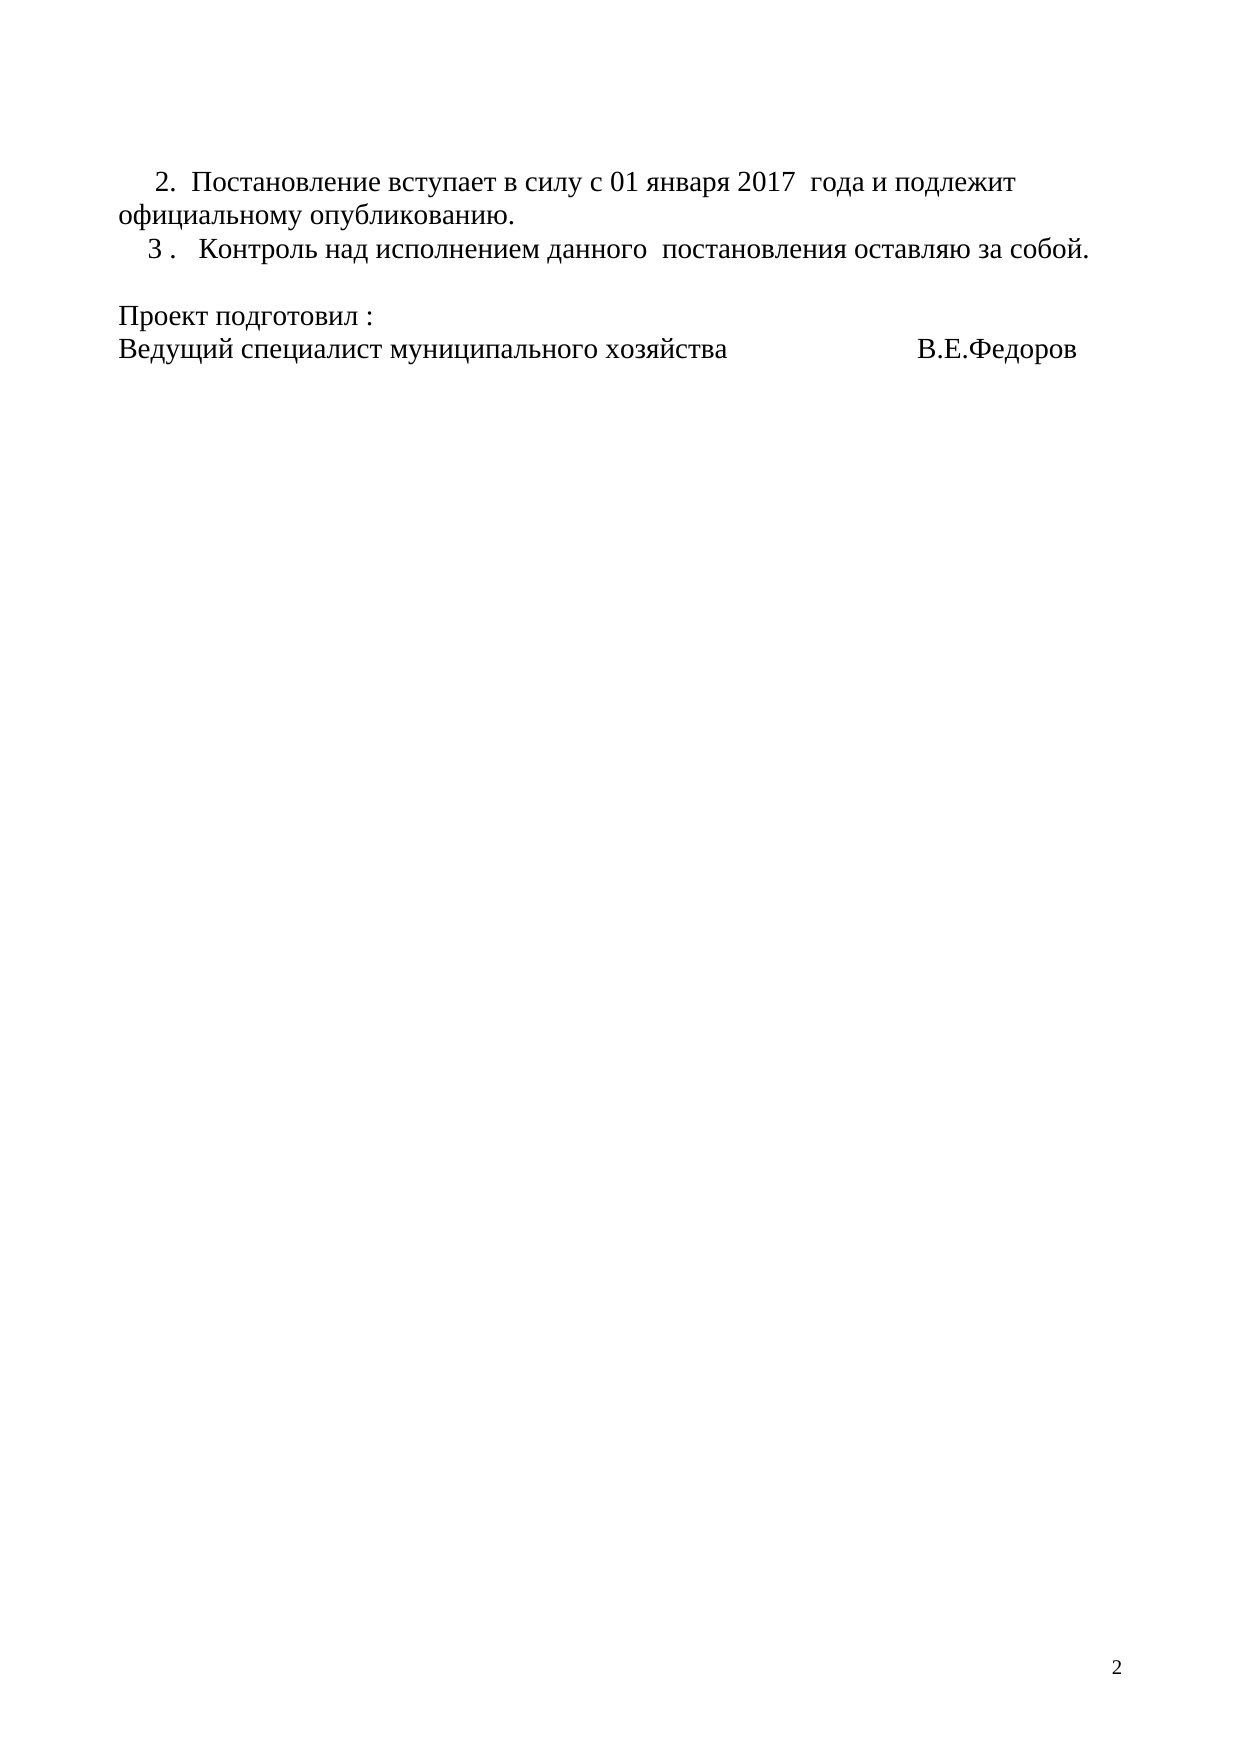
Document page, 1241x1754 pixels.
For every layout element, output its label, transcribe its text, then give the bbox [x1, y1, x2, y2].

text 2. Постановление вступает в силу с 01 января 2017 года и подлежит официальному опубликованию. [118, 164, 1122, 231]
text Проект подготовил : [118, 298, 1122, 331]
text Ведущий специалист муниципального хозяйства В.Е.Федоров [118, 331, 1122, 365]
text 3 . Контроль над исполнением данного постановления оставляю за собой. [118, 231, 1122, 264]
